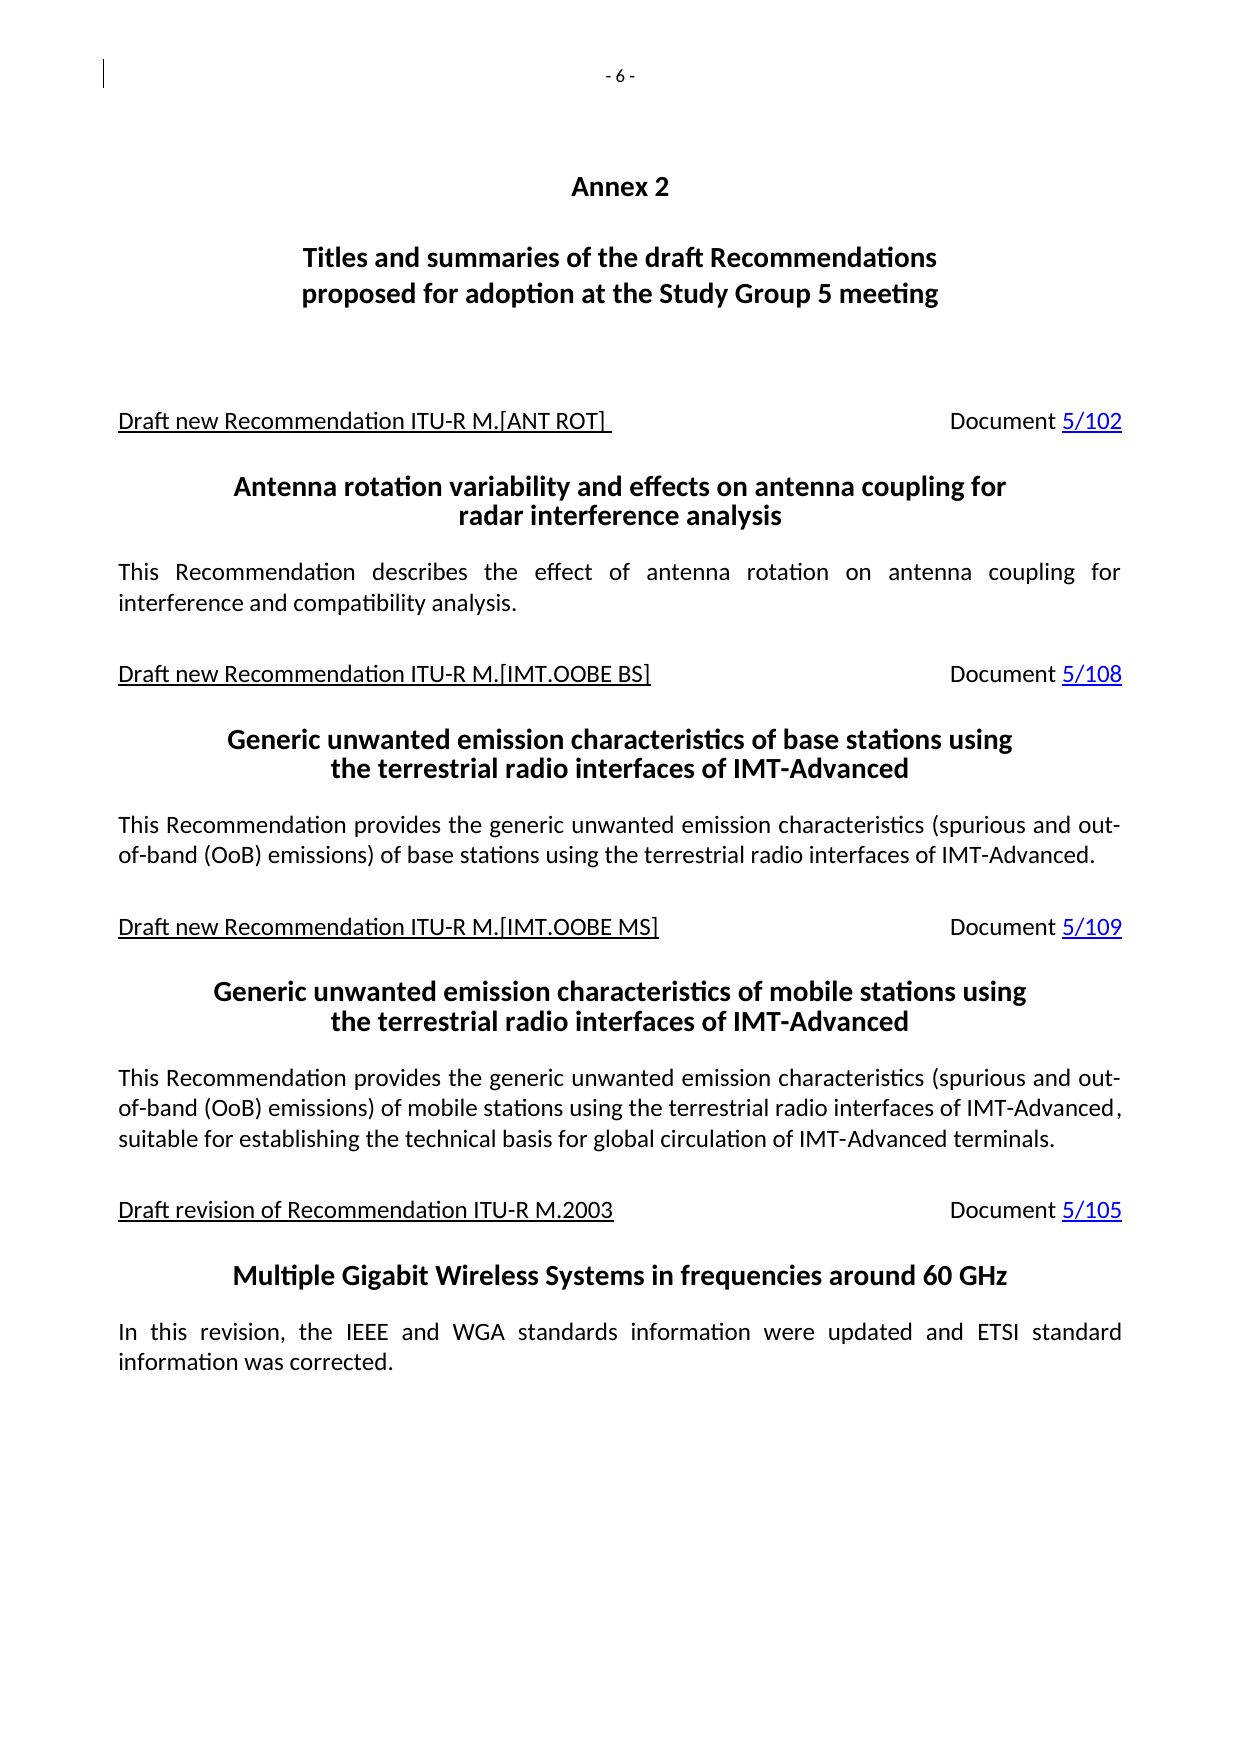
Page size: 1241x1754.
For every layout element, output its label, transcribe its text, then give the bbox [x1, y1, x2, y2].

text Generic unwanted emission characteristics of mobile stations using the terrestrial radio interfaces of IMT-Advanced [118, 978, 1122, 1037]
text This Recommendation describes the effect of antenna rotation on antenna coupling for interference and compatibility analysis. [118, 556, 1122, 617]
text In this revision, the IEEE and WGA standards information were updated and ETSI standard information was corrected. [118, 1316, 1122, 1377]
text Draft new Recommendation ITU-R M.[IMT.OOBE MS] Document 5/109 [118, 912, 1122, 941]
title Multiple Gigabit Wireless Systems in frequencies around 60 GHz [118, 1262, 1122, 1291]
title Draft new Recommendation ITU-R M.[ANT ROT] Document 5/102 [118, 406, 1122, 436]
text This Recommendation provides the generic unwanted emission characteristics (spurious and out-of-band (OoB) emissions) of base stations using the terrestrial radio interfaces of IMT-Advanced. [118, 809, 1122, 870]
title Annex 2 Titles and summaries of the draft Recommendations proposed for adoption at the Study Group 5 meeting [118, 168, 1122, 311]
text Draft new Recommendation ITU-R M.[IMT.OOBE BS] Document 5/108 [118, 659, 1122, 688]
title Antenna rotation variability and effects on antenna coupling for radar interference analysis [118, 473, 1122, 531]
text Generic unwanted emission characteristics of base stations using the terrestrial radio interfaces of IMT-Advanced [118, 726, 1122, 784]
text This Recommendation provides the generic unwanted emission characteristics (spurious and out-of-band (OoB) emissions) of mobile stations using the terrestrial radio interfaces of IMT-Advanced, suitable for establishing the technical basis for global circulation of IMT-Advanced terminals. [118, 1062, 1122, 1153]
title Draft revision of Recommendation ITU-R M.2003 Document 5/105 [118, 1195, 1122, 1224]
